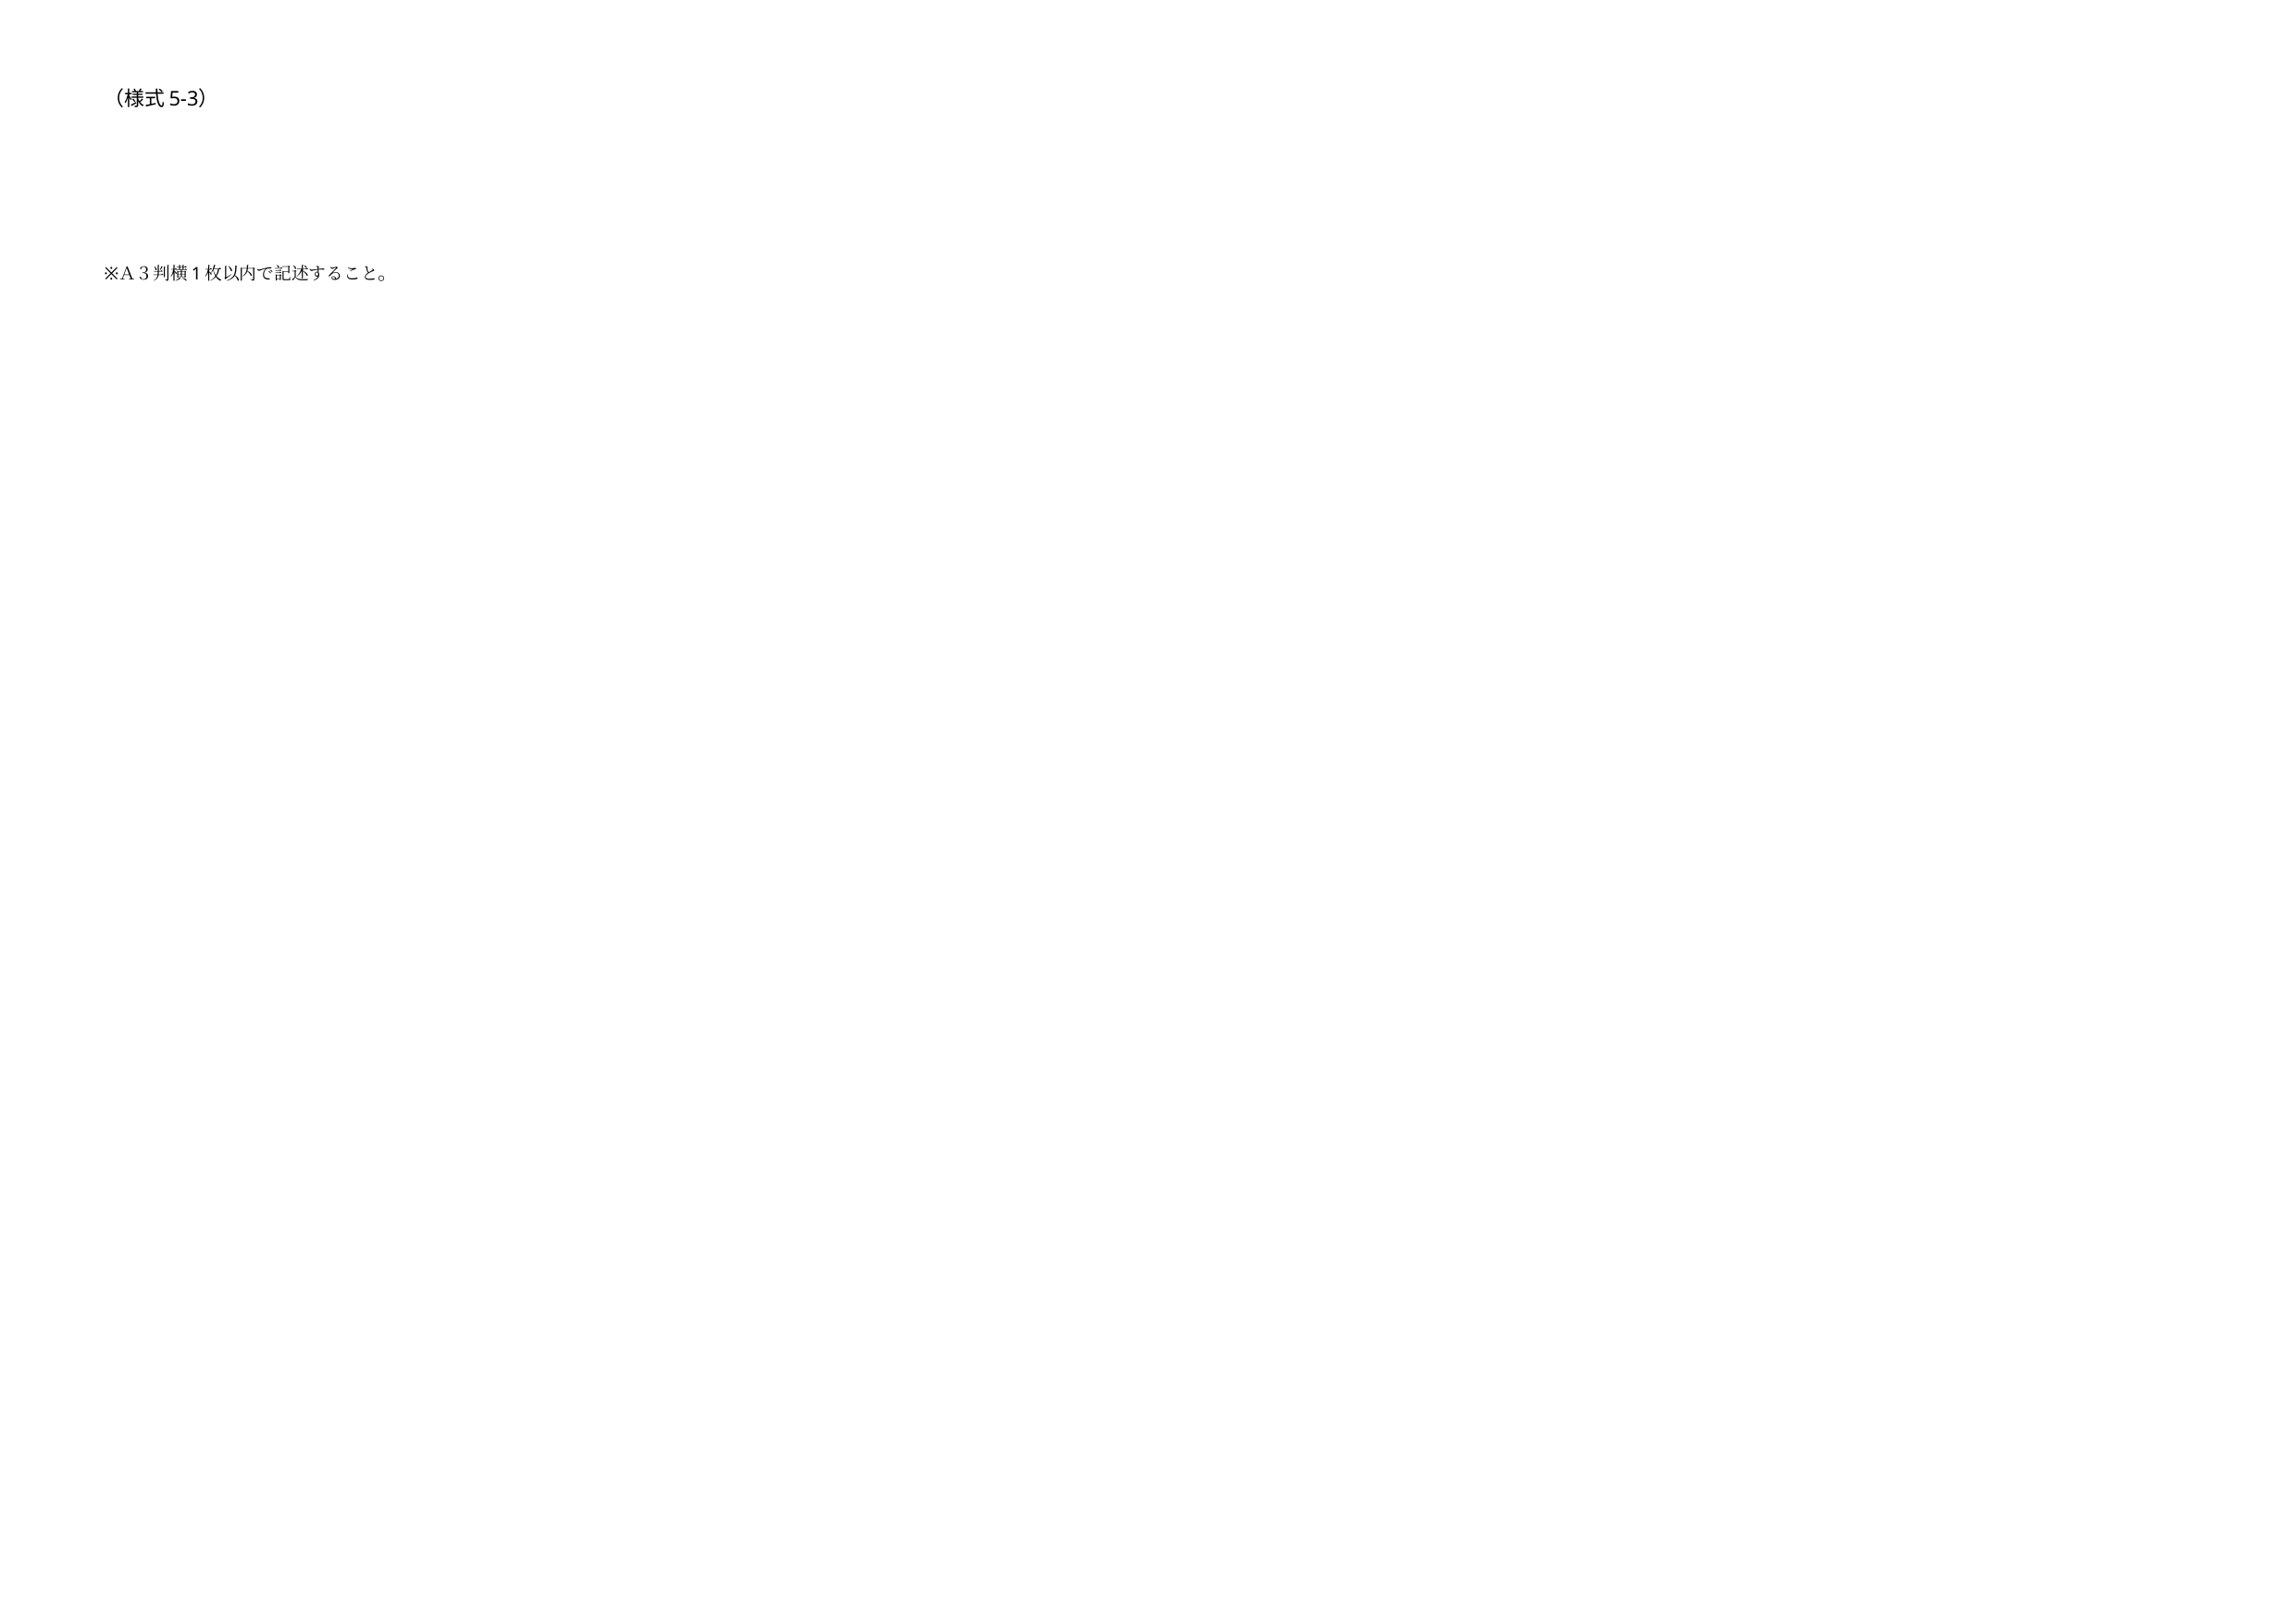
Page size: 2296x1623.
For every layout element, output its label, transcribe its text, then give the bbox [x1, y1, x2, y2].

text ※Ａ３判横1枚以内で記述すること。 [104, 257, 2191, 286]
